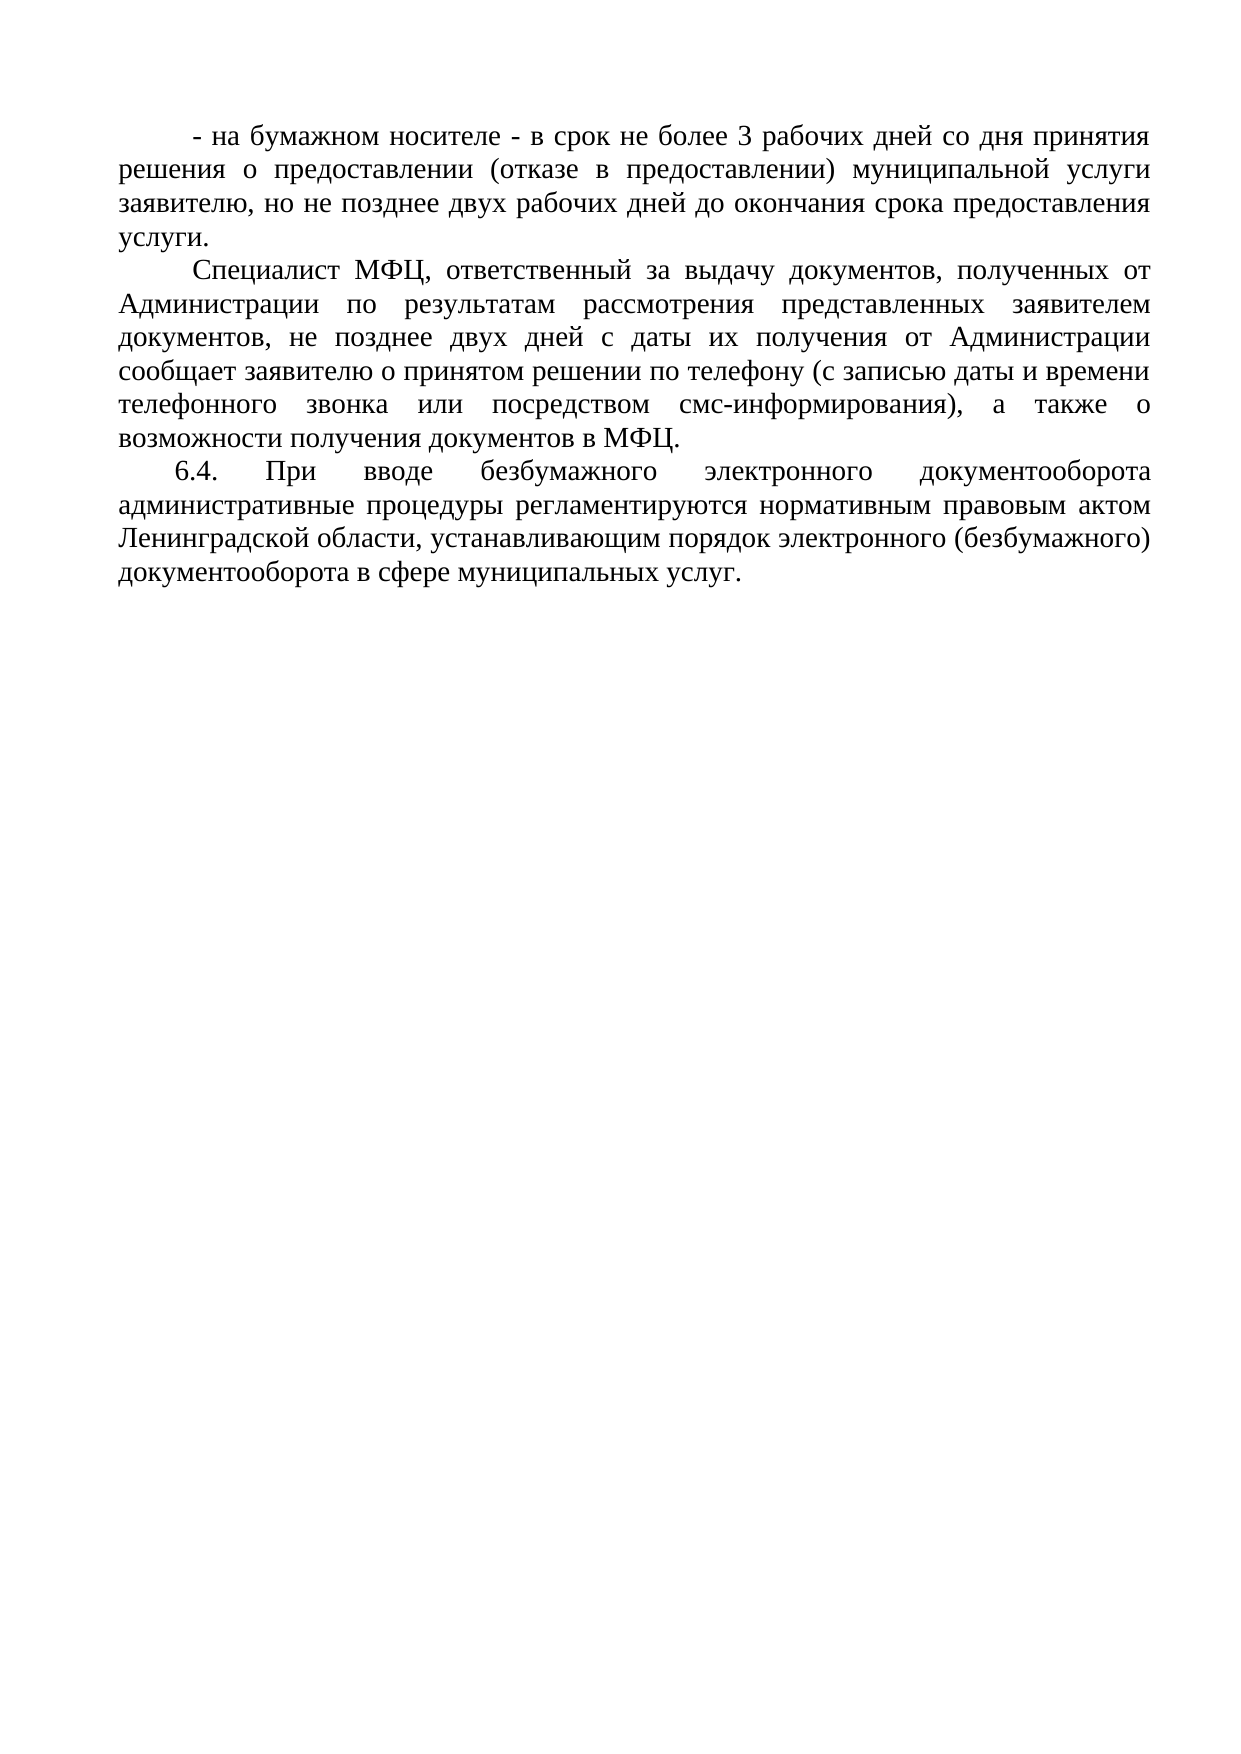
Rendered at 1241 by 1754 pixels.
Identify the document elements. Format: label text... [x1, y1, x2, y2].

text - на бумажном носителе - в срок не более 3 рабочих дней со дня принятия решения о предоставлении (отказе в предоставлении) муниципальной услуги заявителю, но не позднее двух рабочих дней до окончания срока предоставления услуги. [118, 118, 1152, 252]
text 6.4. При вводе безбумажного электронного документооборота административные процедуры регламентируются нормативным правовым актом Ленинградской области, устанавливающим порядок электронного (безбумажного) документооборота в сфере муниципальных услуг. [118, 453, 1152, 588]
text Специалист МФЦ, ответственный за выдачу документов, полученных от Администрации по результатам рассмотрения представленных заявителем документов, не позднее двух дней с даты их получения от Администрации сообщает заявителю о принятом решении по телефону (с записью даты и времени телефонного звонка или посредством смс-информирования), а также о возможности получения документов в МФЦ. [118, 252, 1152, 453]
